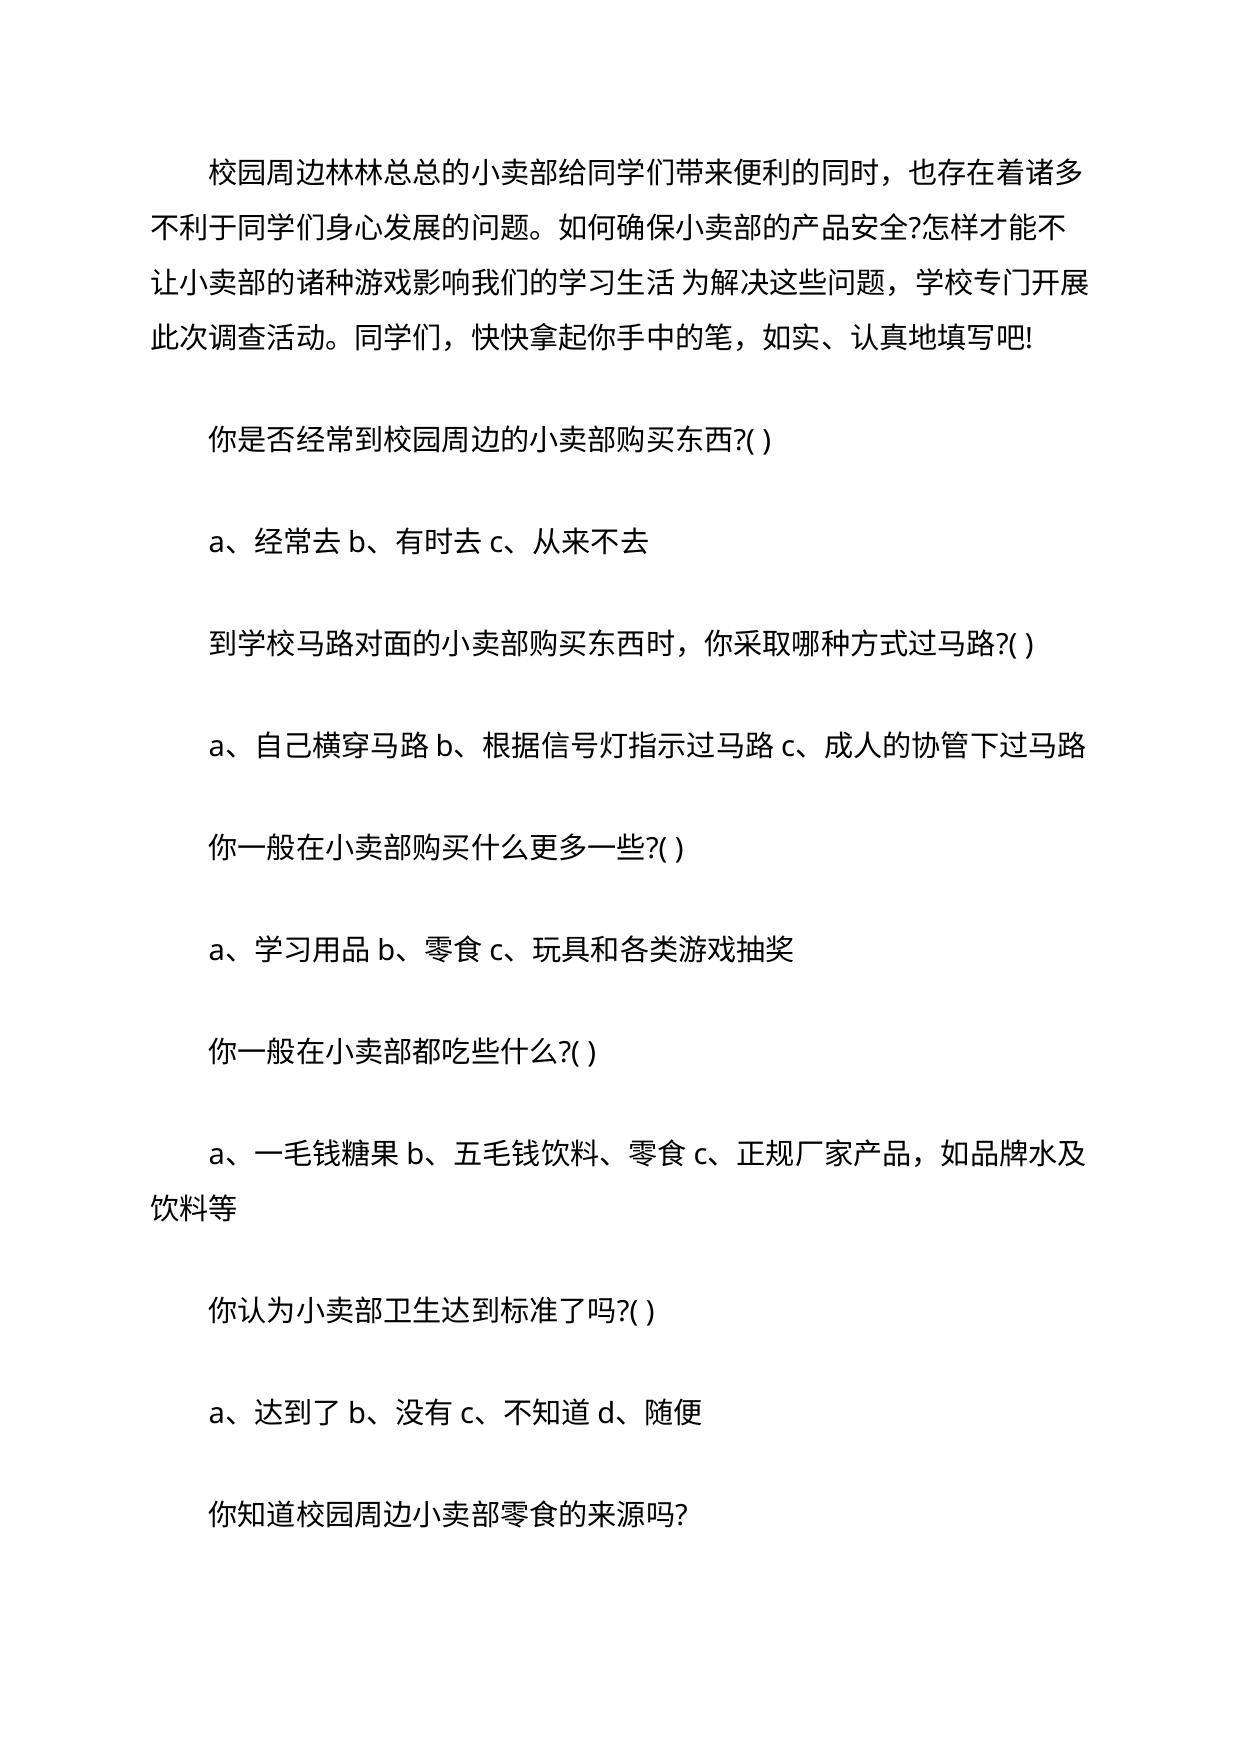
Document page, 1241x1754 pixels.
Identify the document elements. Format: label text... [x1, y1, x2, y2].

text a、一毛钱糖果 b、五毛钱饮料、零食 c、正规厂家产品，如品牌水及饮料等 [150, 1131, 1090, 1228]
text a、经常去 b、有时去 c、从来不去 [150, 519, 1090, 561]
text 校园周边林林总总的小卖部给同学们带来便利的同时，也存在着诸多不利于同学们身心发展的问题。如何确保小卖部的产品安全?怎样才能不让小卖部的诸种游戏影响我们的学习生活 为解决这些问题，学校专门开展此次调查活动。同学们，快快拿起你手中的笔，如实、认真地填写吧! [150, 150, 1090, 357]
text 你一般在小卖部购买什么更多一些?( ) [150, 825, 1090, 867]
text a、达到了 b、没有 c、不知道 d、随便 [150, 1389, 1090, 1432]
text 你一般在小卖部都吃些什么?( ) [150, 1029, 1090, 1071]
text a、自己横穿马路 b、根据信号灯指示过马路 c、成人的协管下过马路 [150, 723, 1090, 765]
text 到学校马路对面的小卖部购买东西时，你采取哪种方式过马路?( ) [150, 621, 1090, 663]
text 你知道校园周边小卖部零食的来源吗? [150, 1491, 1090, 1534]
text 你是否经常到校园周边的小卖部购买东西?( ) [150, 417, 1090, 459]
text 你认为小卖部卫生达到标准了吗?( ) [150, 1287, 1090, 1330]
text a、学习用品 b、零食 c、玩具和各类游戏抽奖 [150, 927, 1090, 969]
